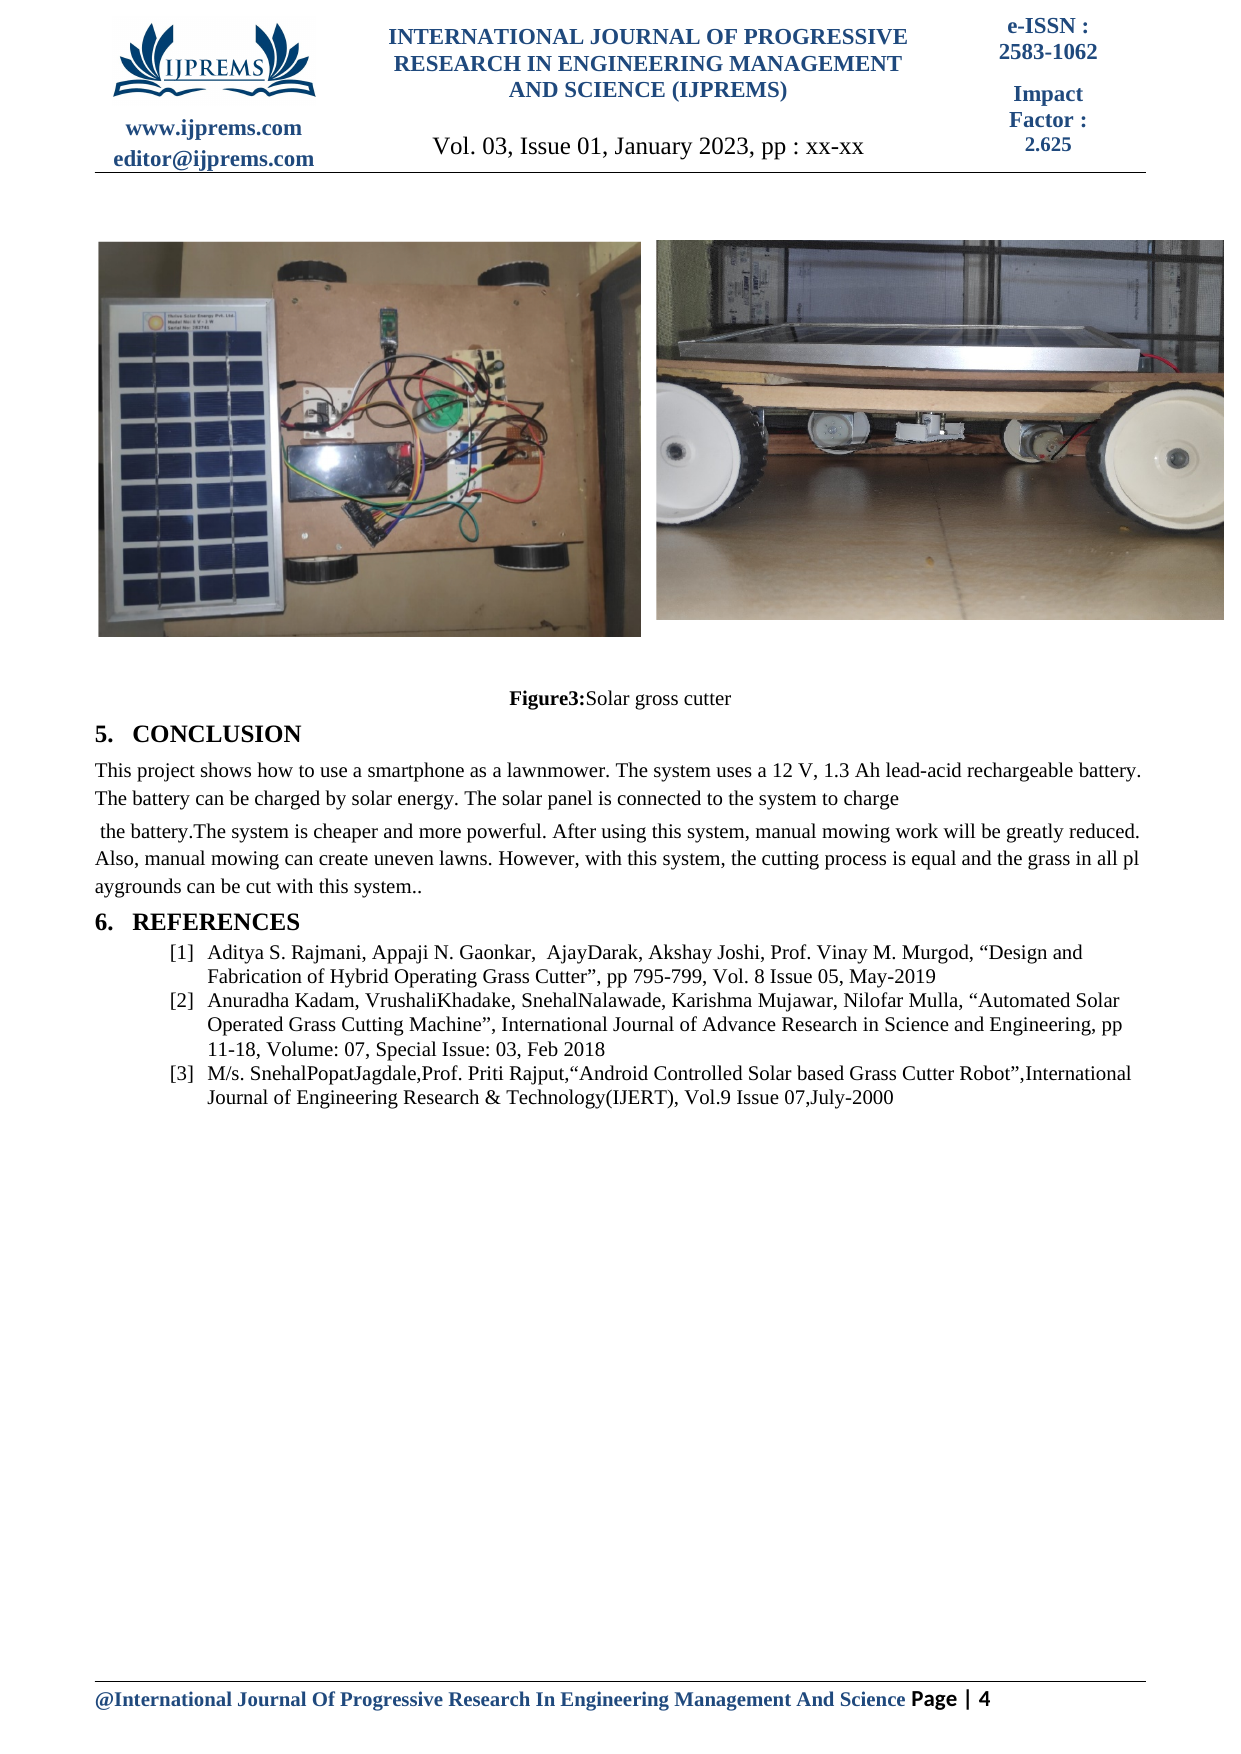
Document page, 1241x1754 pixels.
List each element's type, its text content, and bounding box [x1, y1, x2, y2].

list Aditya S. Rajmani, Appaji N. Gaonkar, AjayDarak, Akshay Joshi, Prof. Vinay M. Murgod, “Design and Fabrication of Hybrid Operating Grass Cutter”, pp 795-799, Vol. 8 Issue 05, May-2019 [169, 940, 1146, 988]
picture [111, 16, 317, 106]
picture [655, 240, 1223, 618]
list M/s. SnehalPopatJagdale,Prof. Priti Rajput,“Android Controlled Solar based Grass Cutter Robot”,International Journal of Engineering Research & Technology(IJERT), Vol.9 Issue 07,July-2000 [169, 1061, 1146, 1109]
text This project shows how to use a smartphone as a lawnmower. The system uses a 12 V, 1.3 Ah lead-acid rechargeable battery. The battery can be charged by solar energy. The solar panel is connected to the system to charge [94, 758, 1146, 809]
list REFERENCES [94, 907, 1146, 936]
text the battery.The system is cheaper and more powerful. After using this system, manual mowing work will be greatly reduced. Also, manual mowing can create uneven lawns. However, with this system, the cutting process is equal and the grass in all playgrounds can be cut with this system.. [94, 819, 1146, 898]
text Figure3:Solar gross cutter [94, 686, 1146, 710]
list Anuradha Kadam, VrushaliKhadake, SnehalNalawade, Karishma Mujawar, Nilofar Mulla, “Automated Solar Operated Grass Cutting Machine”, International Journal of Advance Research in Science and Engineering, pp 11-18, Volume: 07, Special Issue: 03, Feb 2018 [169, 988, 1146, 1061]
picture [99, 242, 641, 637]
list CONCLUSION [94, 719, 1146, 748]
